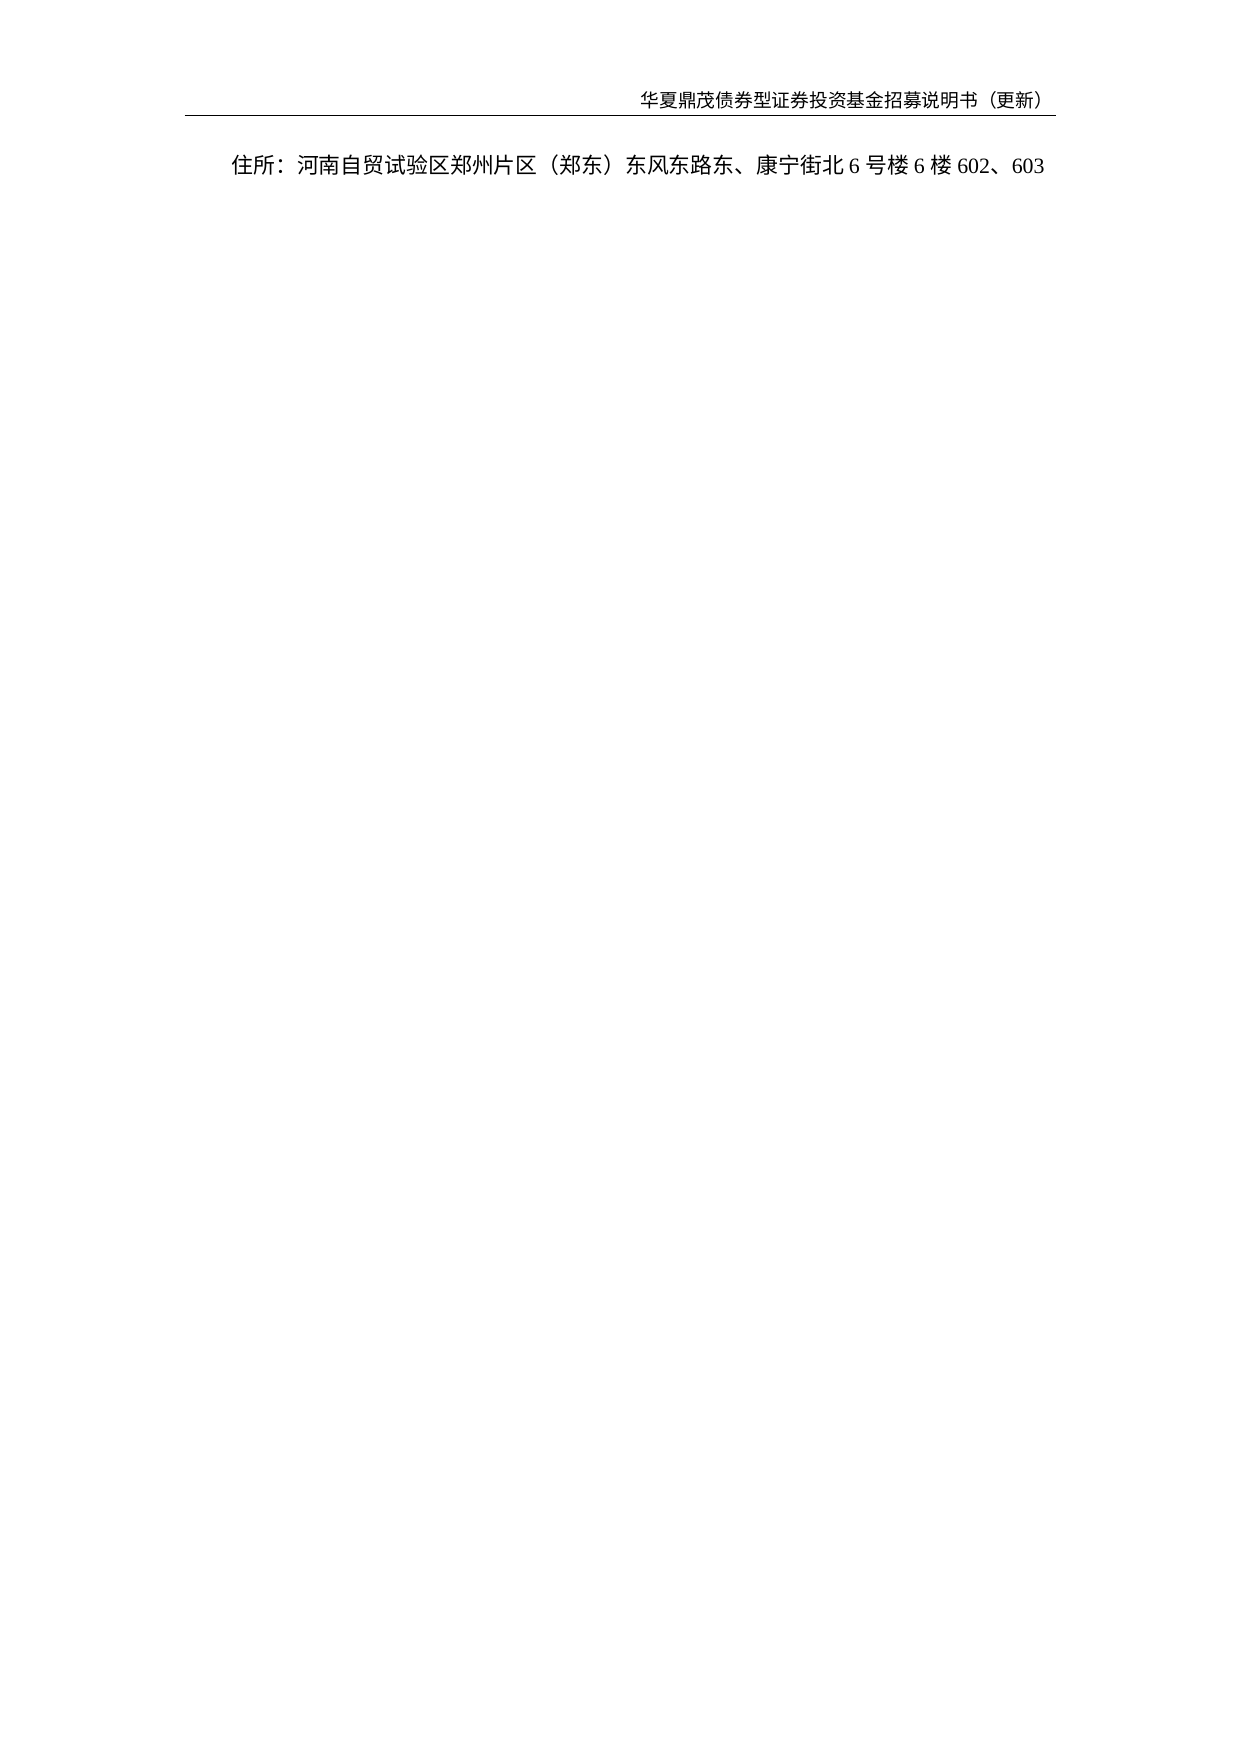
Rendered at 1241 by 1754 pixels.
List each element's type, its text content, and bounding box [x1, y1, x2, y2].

text 住所：河南自贸试验区郑州片区（郑东）东风东路东、康宁街北 6 号楼 6 楼 602、603 [231, 148, 1086, 179]
